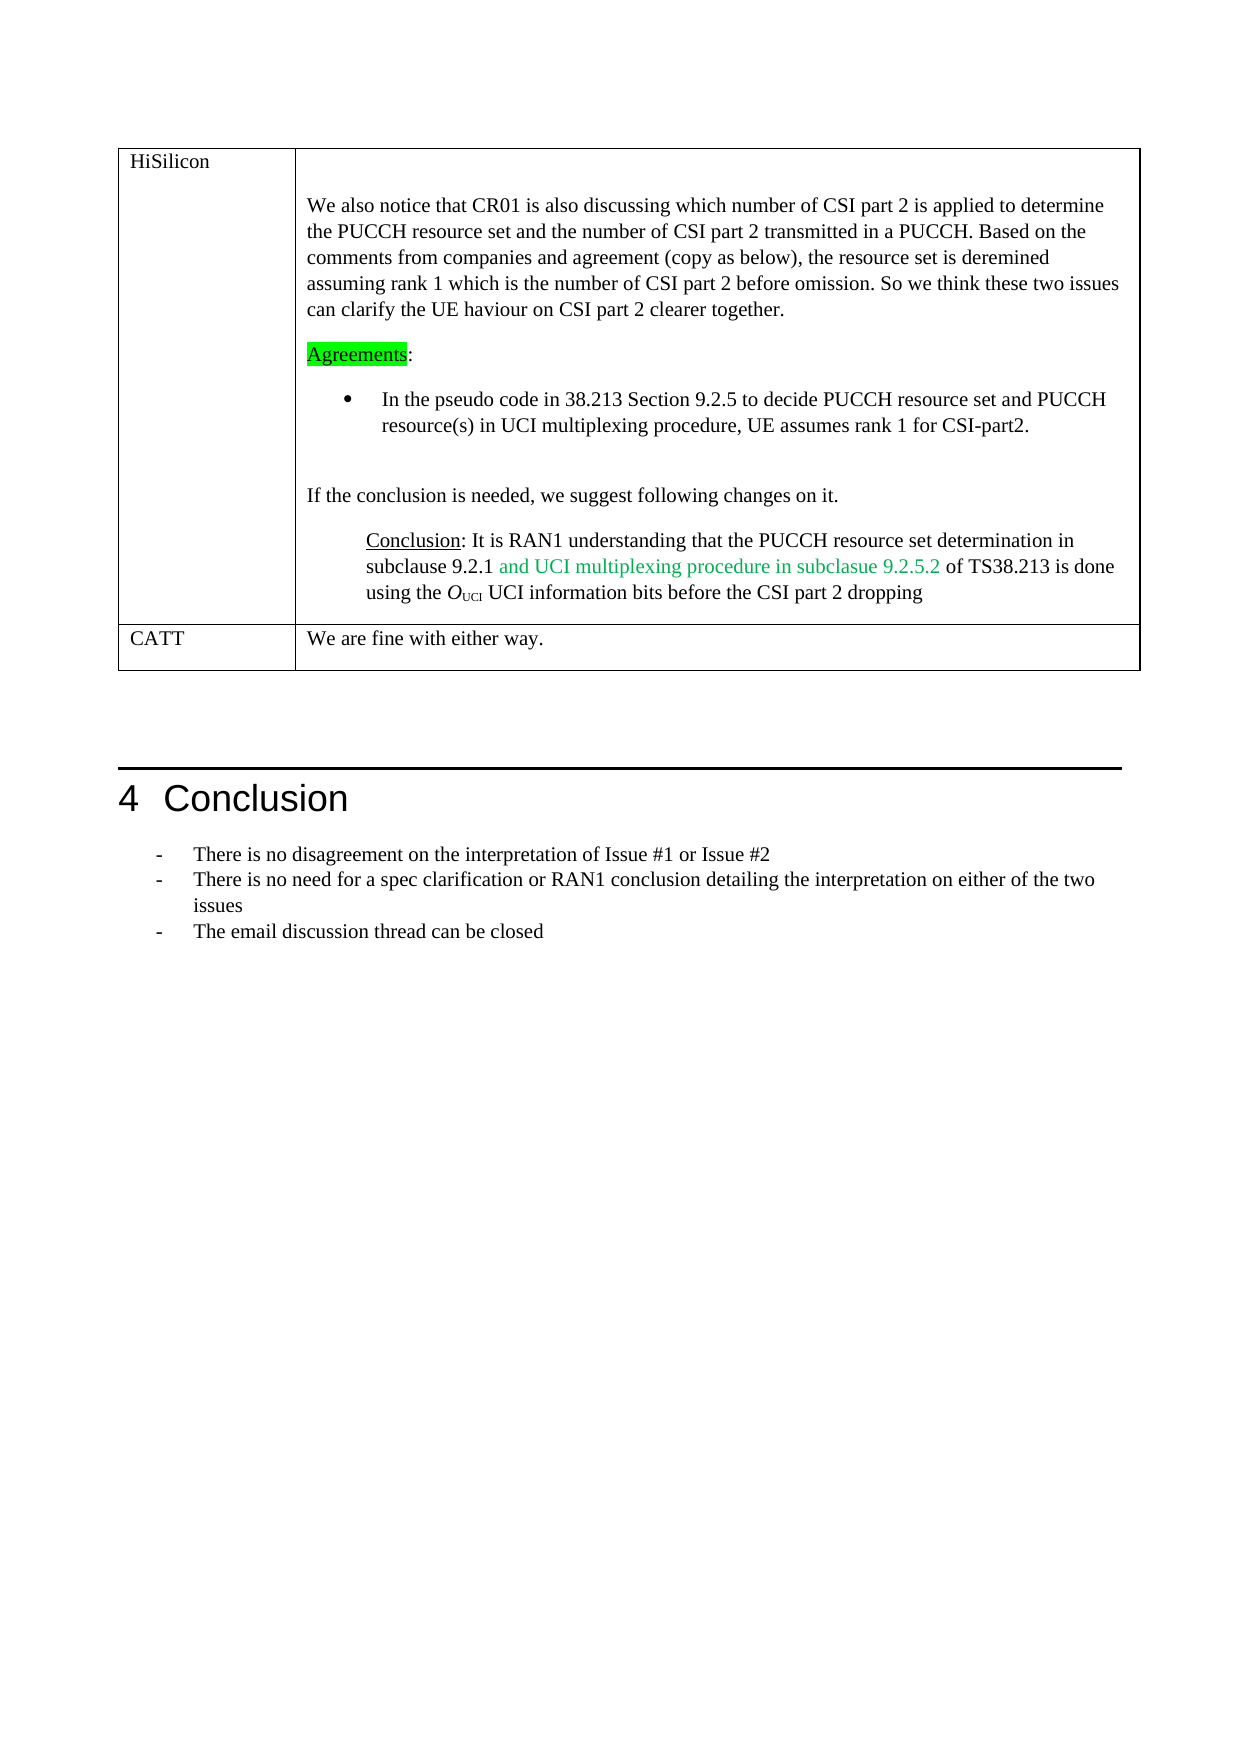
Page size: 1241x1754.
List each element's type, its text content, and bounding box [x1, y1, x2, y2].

list There is no need for a spec clarification or RAN1 conclusion detailing the interpretation on either of the two issues [156, 867, 1122, 917]
table_cell We are fine with either way. [296, 625, 1139, 670]
list There is no disagreement on the interpretation of Issue #1 or Issue #2 [156, 841, 1122, 866]
table_cell Huawei, HiSilicon [119, 149, 295, 624]
list The email discussion thread can be closed [156, 919, 1122, 943]
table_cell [296, 149, 1139, 624]
subtitle Conclusion [118, 770, 1122, 819]
table_cell CATT [119, 625, 295, 670]
